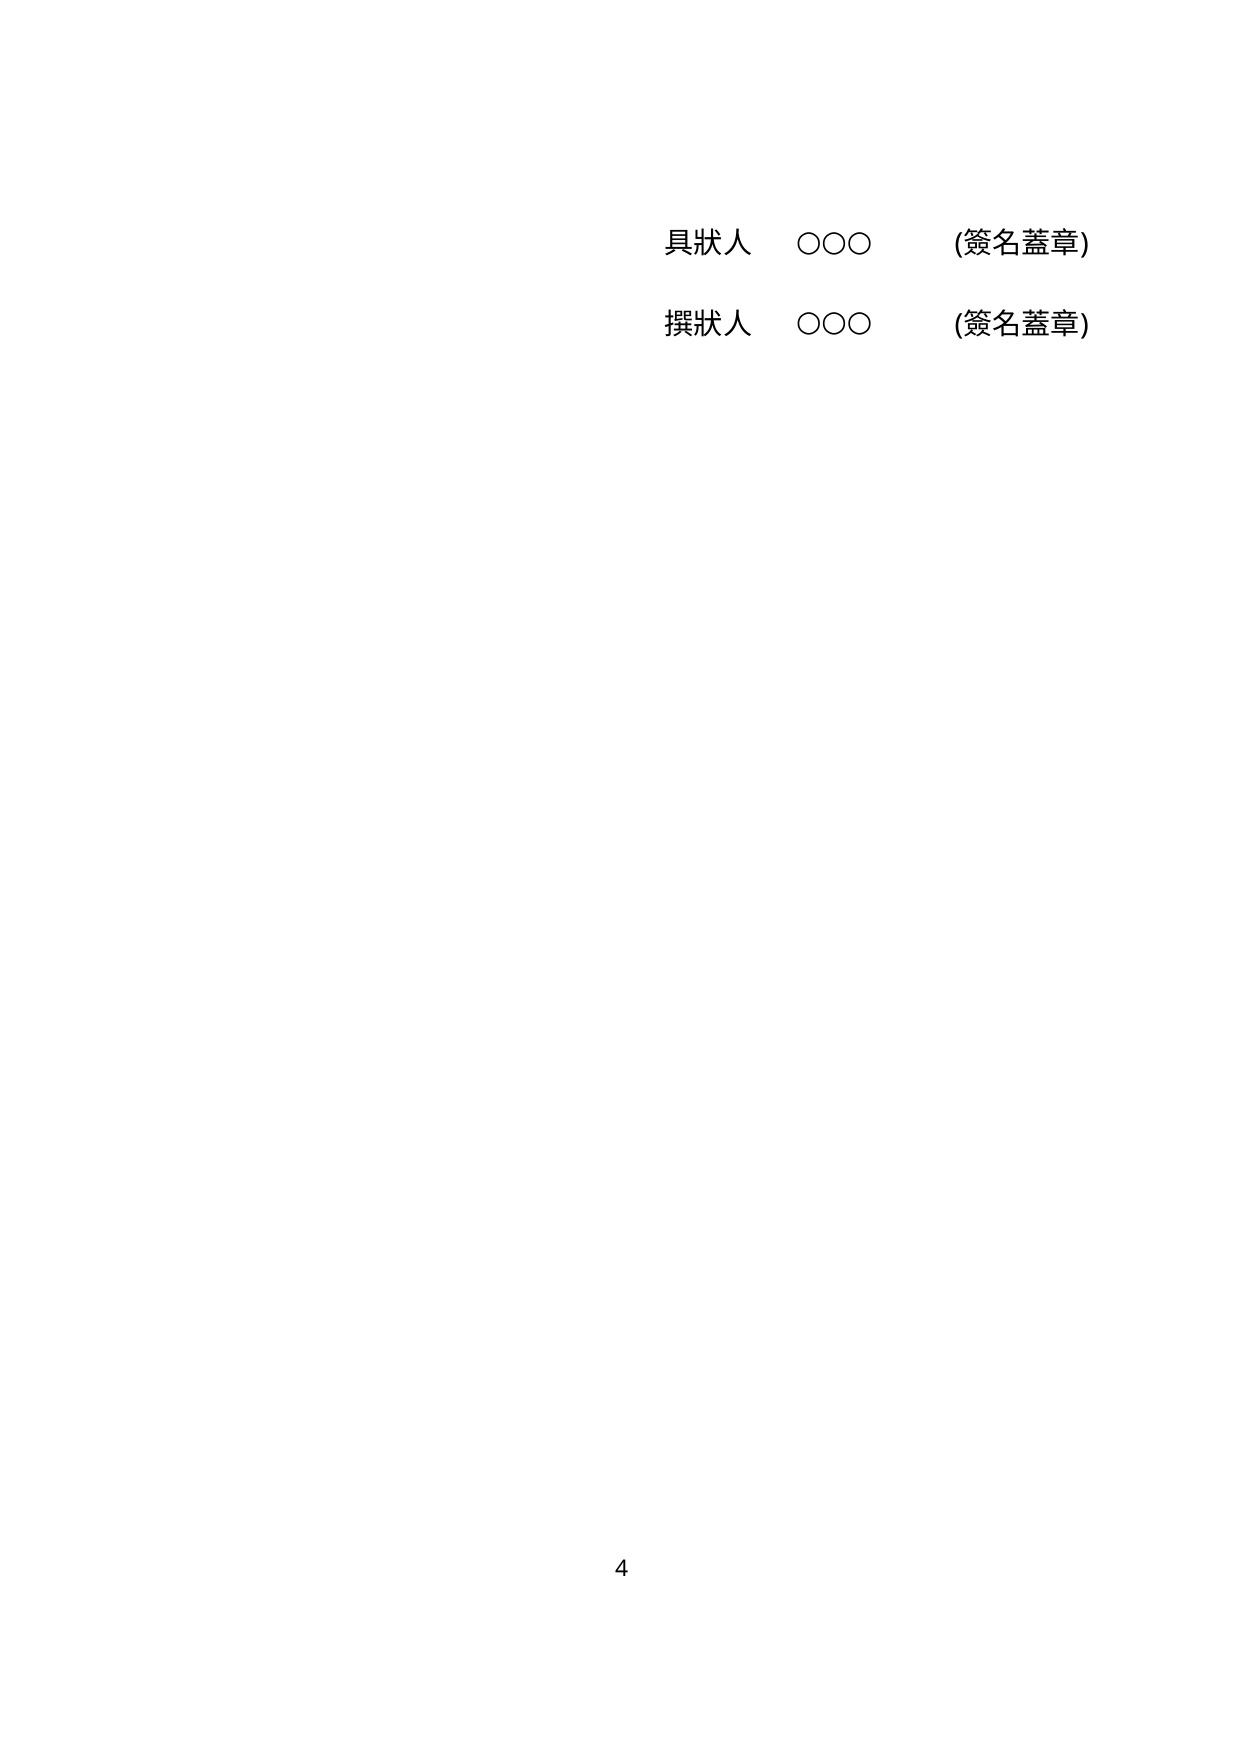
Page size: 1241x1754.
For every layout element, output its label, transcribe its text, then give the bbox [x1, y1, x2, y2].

table_header 具狀人 [659, 220, 774, 284]
table_cell 撰狀人 [659, 285, 774, 356]
table_cell ○○○ [774, 285, 913, 356]
table_header (簽名蓋章) [913, 220, 1093, 284]
table_cell (簽名蓋章) [913, 285, 1093, 356]
table_header ○○○ [774, 220, 913, 284]
